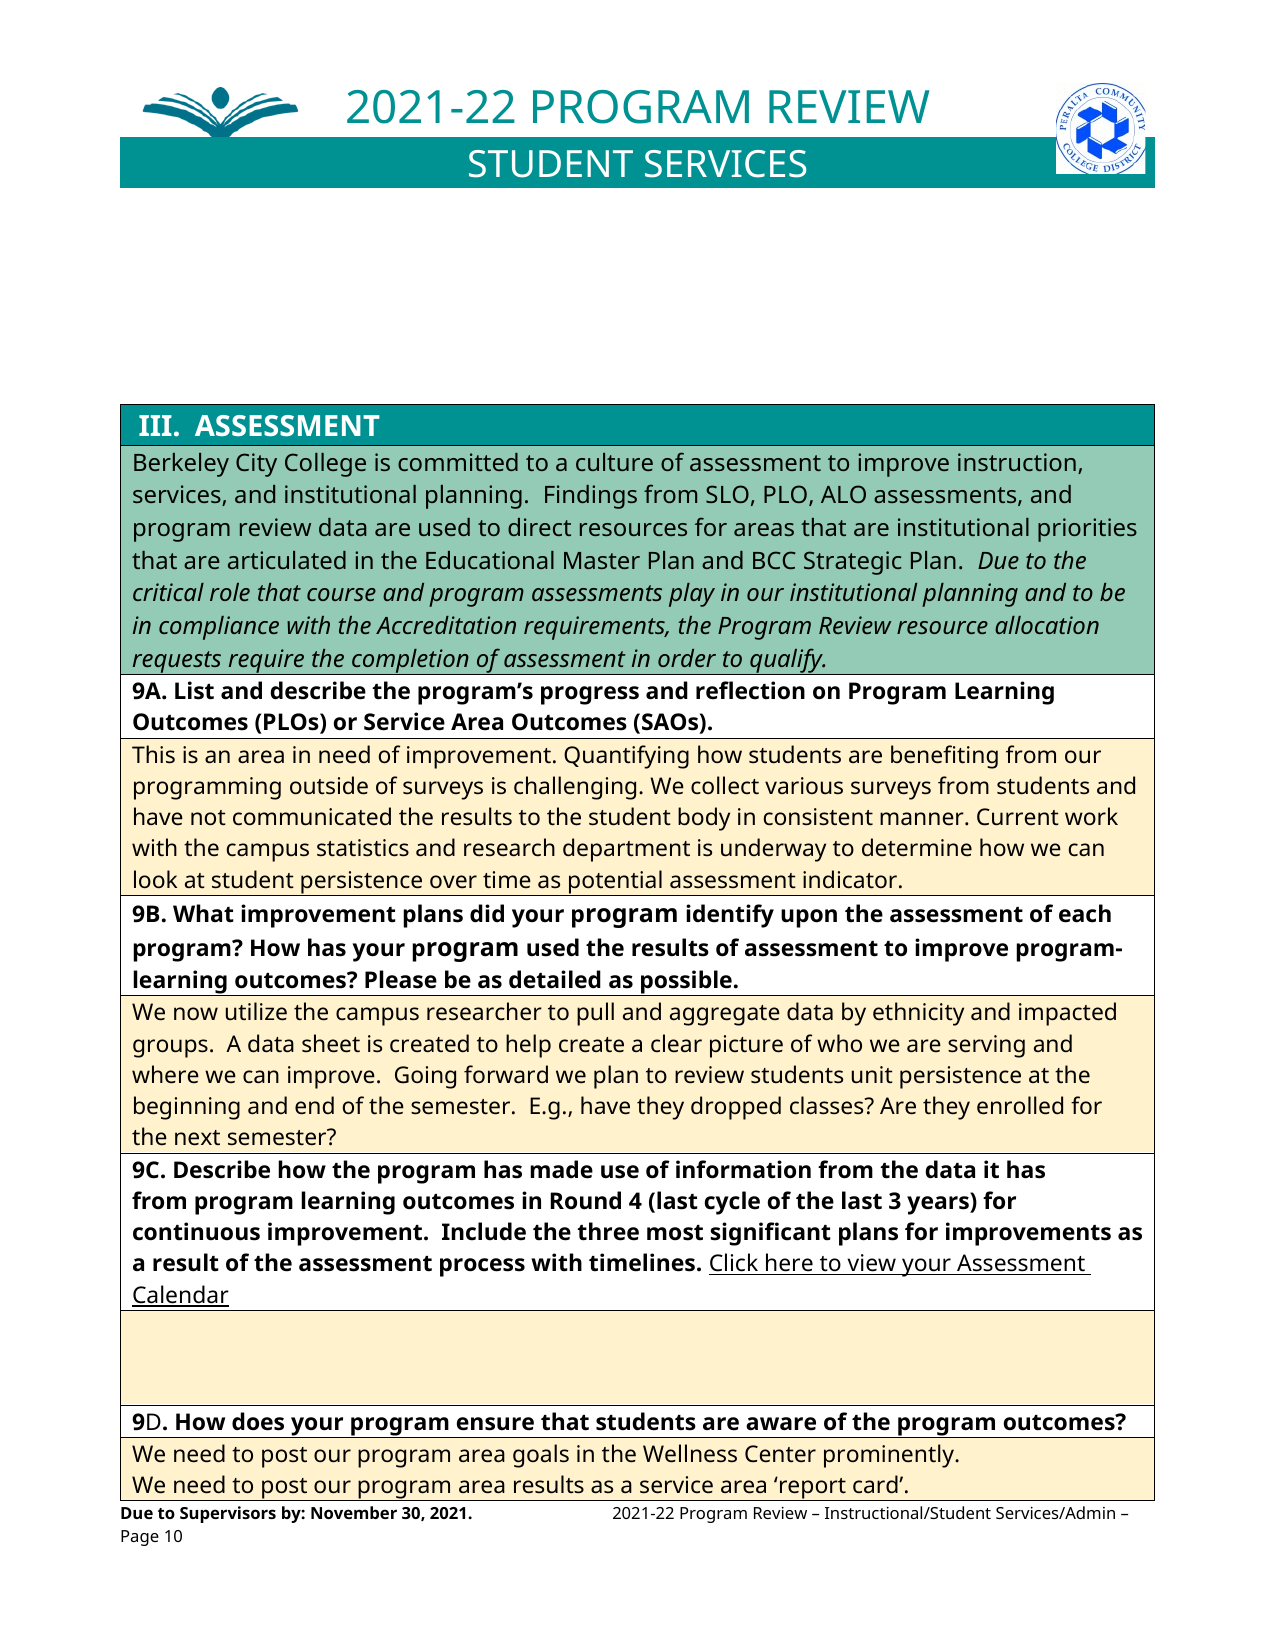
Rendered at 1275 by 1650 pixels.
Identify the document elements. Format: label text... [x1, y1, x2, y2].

table_cell We now utilize the campus researcher to pull and aggregate data by ethnicity and impacted groups. A data sheet is created to help create a clear picture of who we are serving and where we can improve. Going forward we plan to review students unit persistence at the beginning and end of the semester. E.g., have they dropped classes? Are they enrolled for the next semester? [121, 996, 1154, 1152]
table_cell 9B. What improvement plans did your program identify upon the assessment of each program? How has your program used the results of assessment to improve program-learning outcomes? Please be as detailed as possible. [121, 896, 1154, 995]
table_cell 9C. Describe how the program has made use of information from the data it has from program learning outcomes in Round 4 (last cycle of the last 3 years) for continuous improvement. Include the three most significant plans for improvements as a result of the assessment process with timelines. Click here to view your Assessment Calendar [121, 1154, 1154, 1310]
table_cell 9A. List and describe the program’s progress and reflection on Program Learning Outcomes (PLOs) or Service Area Outcomes (SAOs). [121, 675, 1154, 737]
table_header ASSESSMENT [121, 405, 1154, 445]
table_cell [121, 1311, 1154, 1404]
table_cell 9D. How does your program ensure that students are aware of the program outcomes? [121, 1406, 1154, 1437]
table_cell Berkeley City College is committed to a culture of assessment to improve instruction, services, and institutional planning. Findings from SLO, PLO, ALO assessments, and program review data are used to direct resources for areas that are institutional priorities that are articulated in the Educational Master Plan and BCC Strategic Plan. Due to the critical role that course and program assessments play in our institutional planning and to be in compliance with the Accreditation requirements, the Program Review resource allocation requests require the completion of assessment in order to qualify. [121, 446, 1154, 674]
table_cell This is an area in need of improvement. Quantifying how students are benefiting from our programming outside of surveys is challenging. We collect various surveys from students and have not communicated the results to the student body in consistent manner. Current work with the campus statistics and research department is underway to determine how we can look at student persistence over time as potential assessment indicator. [121, 739, 1154, 895]
picture [1056, 83, 1146, 174]
picture [122, 87, 319, 137]
